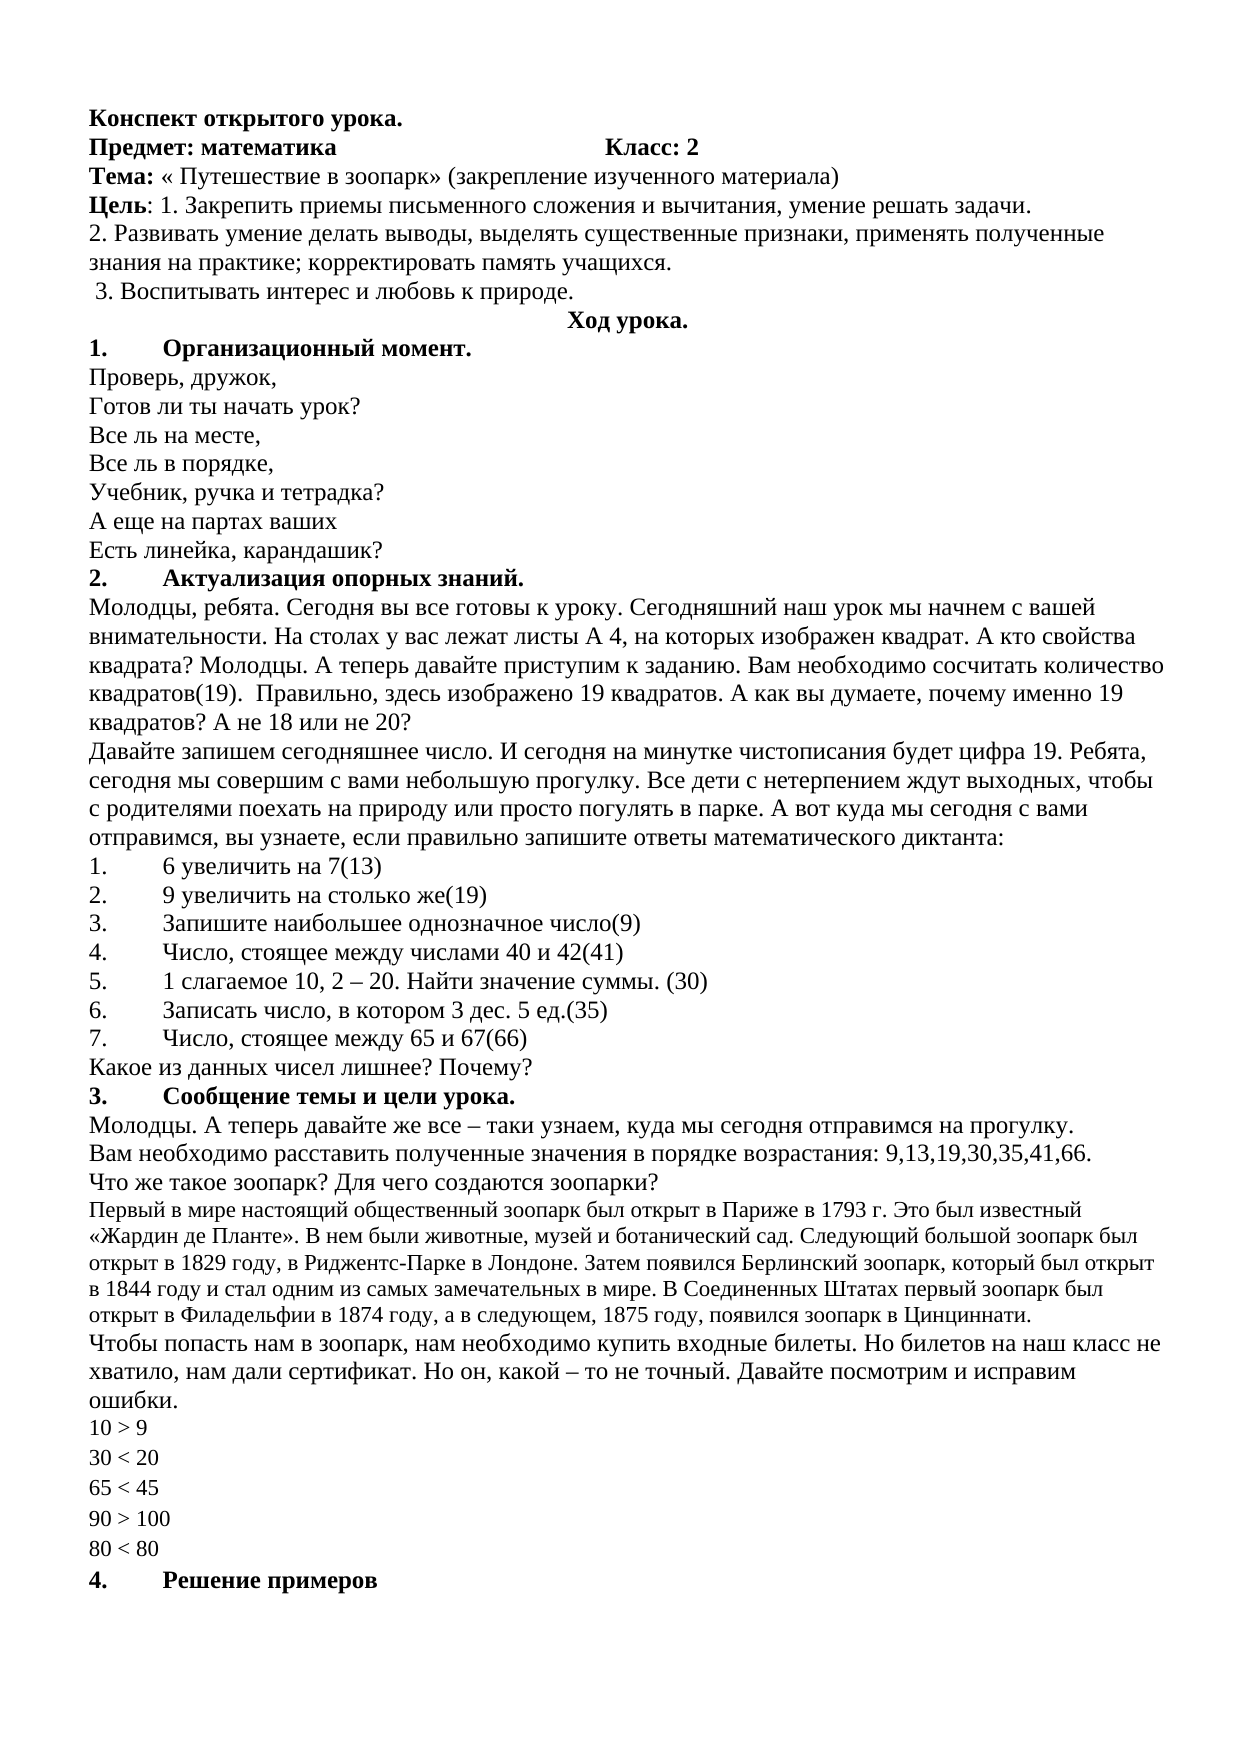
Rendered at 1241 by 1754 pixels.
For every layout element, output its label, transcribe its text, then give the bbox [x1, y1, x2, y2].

list 80 < 80 [89, 1535, 1167, 1561]
list 65 < 45 [89, 1474, 1167, 1501]
list Вам необходимо расставить полученные значения в порядке возрастания: 9,13,19,30,35,41,66. [89, 1138, 1167, 1167]
text Конспект открытого урока. [89, 103, 1167, 132]
text Предмет: математика Класс: 2 [89, 132, 1167, 161]
list Запишите наибольшее однозначное число(9) [89, 908, 1167, 937]
list Организационный момент. [89, 333, 1167, 362]
list Проверь, дружок, [89, 362, 1167, 391]
list Есть линейка, карандашик? [89, 535, 1167, 563]
list Сообщение темы и цели урока. [89, 1081, 1167, 1110]
list А еще на партах ваших [89, 506, 1167, 535]
list Готов ли ты начать урок? [89, 391, 1167, 420]
text Ход урока. [89, 305, 1167, 333]
list 90 > 100 [89, 1504, 1167, 1531]
list Все ль в порядке, [89, 448, 1167, 477]
list Чтобы попасть нам в зоопарк, нам необходимо купить входные билеты. Но билетов на наш класс не хватило, нам дали сертификат. Но он, какой – то не точный. Давайте посмотрим и исправим ошибки. [89, 1328, 1167, 1414]
text 3. Воспитывать интерес и любовь к природе. [89, 276, 1167, 305]
list Число, стоящее между числами 40 и 42(41) [89, 937, 1167, 966]
list Число, стоящее между 65 и 67(66) [89, 1023, 1167, 1052]
list 6 увеличить на 7(13) [89, 851, 1167, 880]
text 2. Развивать умение делать выводы, выделять существенные признаки, применять полученные знания на практике; корректировать память учащихся. [89, 218, 1167, 276]
text Тема: « Путешествие в зоопарк» (закрепление изученного материала) [89, 161, 1167, 190]
list 30 < 20 [89, 1444, 1167, 1471]
text Цель: 1. Закрепить приемы письменного сложения и вычитания, умение решать задачи. [89, 190, 1167, 218]
list Молодцы. А теперь давайте же все – таки узнаем, куда мы сегодня отправимся на прогулку. [89, 1110, 1167, 1138]
list Давайте запишем сегодняшнее число. И сегодня на минутке чистописания будет цифра 19. Ребята, сегодня мы совершим с вами небольшую прогулку. Все дети с нетерпением ждут выходных, чтобы с родителями поехать на природу или просто погулять в парке. А вот куда мы сегодня с вами отправимся, вы узнаете, если правильно запишите ответы математического диктанта: [89, 736, 1167, 851]
list Какое из данных чисел лишнее? Почему? [89, 1052, 1167, 1081]
list Решение примеров [89, 1565, 1167, 1594]
text Первый в мире настоящий общественный зоопарк был открыт в Париже в 1793 г. Это был известный «Жардин де Планте». В нем были животные, музей и ботанический сад. Следующий большой зоопарк был открыт в 1829 году, в Риджентс-Парке в Лондоне. Затем появился Берлинский зоопарк, который был открыт в 1844 году и стал одним из самых замечательных в мире. В Соединенных Штатах первый зоопарк был открыт в Филадельфии в 1874 году, а в следующем, 1875 году, появился зоопарк в Цинциннати. [89, 1196, 1167, 1328]
list 9 увеличить на столько же(19) [89, 880, 1167, 908]
list Записать число, в котором 3 дес. 5 ед.(35) [89, 995, 1167, 1023]
list Молодцы, ребята. Сегодня вы все готовы к уроку. Сегодняшний наш урок мы начнем с вашей внимательности. На столах у вас лежат листы А 4, на которых изображен квадрат. А кто свойства квадрата? Молодцы. А теперь давайте приступим к заданию. Вам необходимо сосчитать количество квадратов(19). Правильно, здесь изображено 19 квадратов. А как вы думаете, почему именно 19 квадратов? А не 18 или не 20? [89, 592, 1167, 736]
list Что же такое зоопарк? Для чего создаются зоопарки? [89, 1167, 1167, 1196]
list 1 слагаемое 10, 2 – 20. Найти значение суммы. (30) [89, 966, 1167, 995]
list Актуализация опорных знаний. [89, 563, 1167, 592]
list 10 > 9 [89, 1414, 1167, 1440]
list Учебник, ручка и тетрадка? [89, 477, 1167, 506]
list Все ль на месте, [89, 420, 1167, 448]
